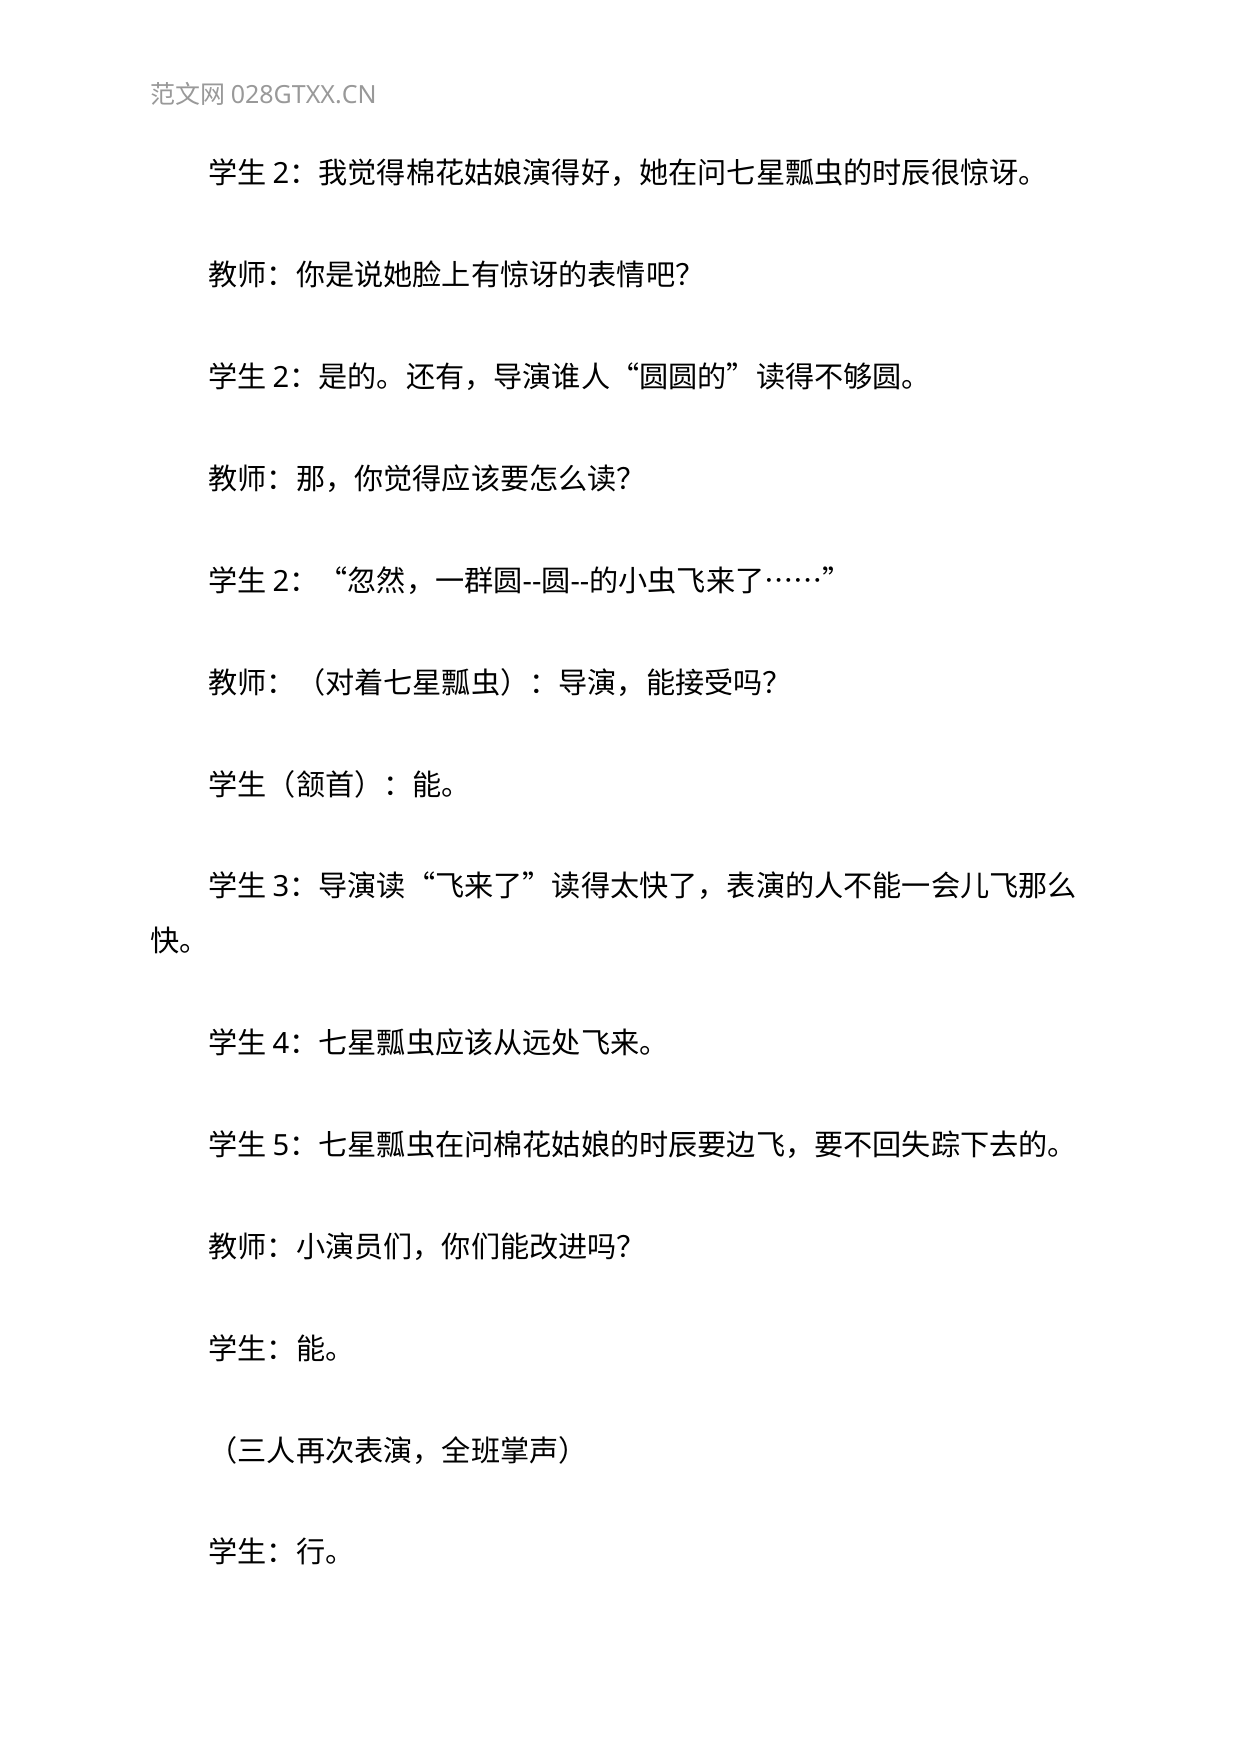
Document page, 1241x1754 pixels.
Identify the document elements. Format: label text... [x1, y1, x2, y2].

text 学生2：“忽然，一群圆--圆--的小虫飞来了……” [150, 557, 1090, 600]
text 学生2：是的。还有，导演谁人“圆圆的”读得不够圆。 [150, 354, 1090, 396]
text 学生：能。 [150, 1326, 1090, 1368]
text 学生3：导演读“飞来了”读得太快了，表演的人不能一会儿飞那么快。 [150, 863, 1090, 960]
text 学生4：七星瓢虫应该从远处飞来。 [150, 1020, 1090, 1062]
text 学生：行。 [150, 1529, 1090, 1571]
text 教师：那，你觉得应该要怎么读？ [150, 456, 1090, 498]
text （三人再次表演，全班掌声） [150, 1427, 1090, 1469]
text 学生5：七星瓢虫在问棉花姑娘的时辰要边飞，要不回失踪下去的。 [150, 1122, 1090, 1164]
text 学生（颔首）：能。 [150, 761, 1090, 803]
text 教师：你是说她脸上有惊讶的表情吧？ [150, 252, 1090, 294]
text 教师：（对着七星瓢虫）：导演，能接受吗？ [150, 659, 1090, 702]
text 学生2：我觉得棉花姑娘演得好，她在问七星瓢虫的时辰很惊讶。 [150, 150, 1090, 192]
text 教师：小演员们，你们能改进吗？ [150, 1224, 1090, 1266]
